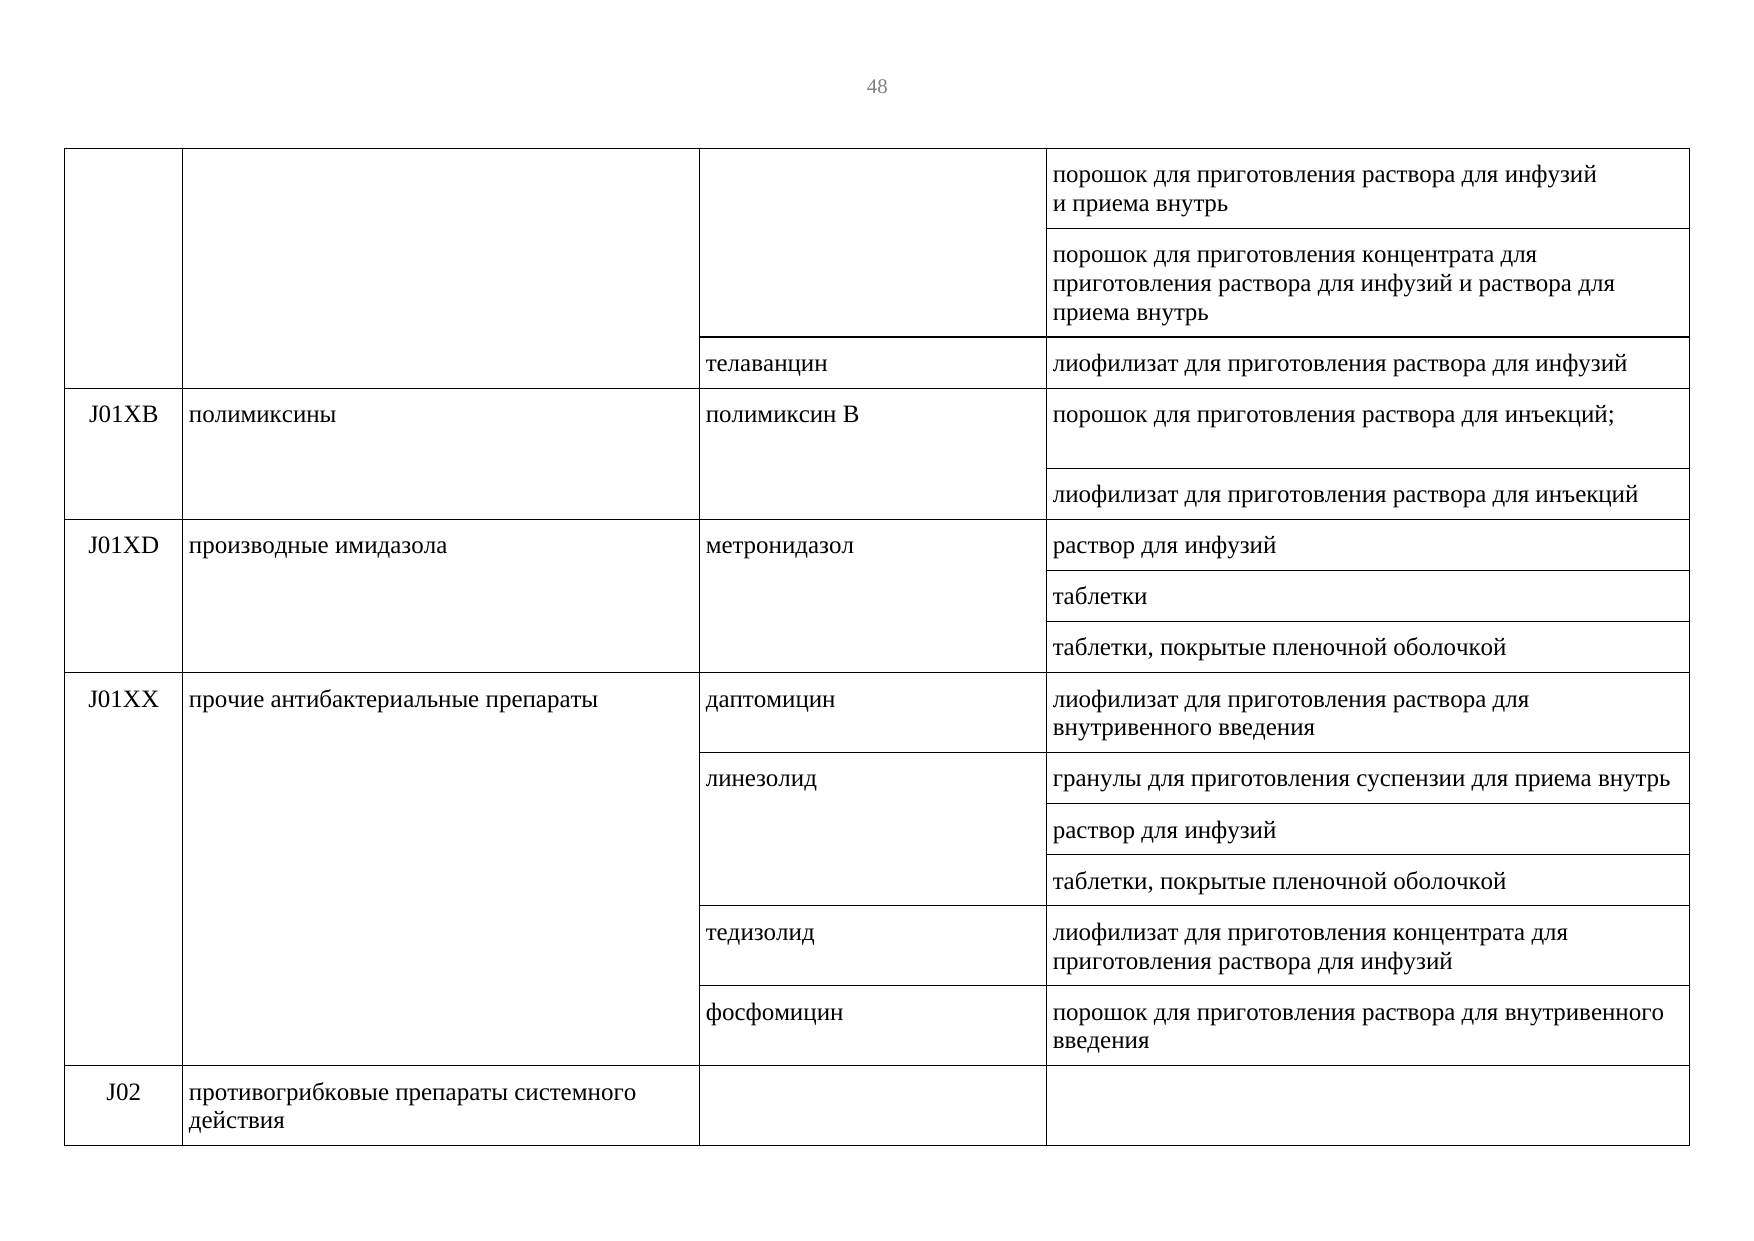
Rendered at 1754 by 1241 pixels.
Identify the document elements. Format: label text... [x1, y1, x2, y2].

table_cell телаванцин [700, 338, 1046, 387]
table_cell лиофилизат для приготовления раствора для внутривенного введения [1047, 673, 1689, 752]
table_cell J01XD [65, 520, 182, 672]
table_cell J01XВ [65, 389, 182, 518]
table_cell метронидазол [700, 520, 1046, 672]
table_cell тедизолид [700, 906, 1046, 985]
table_cell полимиксин B [700, 389, 1046, 518]
table_cell порошок для приготовления раствора для внутривенного введения [1047, 986, 1689, 1065]
table_cell раствор для инфузий [1047, 520, 1689, 570]
table_cell таблетки [1047, 571, 1689, 621]
table_cell линезолид [700, 753, 1046, 905]
table_cell фосфомицин [700, 986, 1046, 1065]
table_cell таблетки, покрытые пленочной оболочкой [1047, 855, 1689, 905]
table_cell производные имидазола [183, 520, 699, 672]
table_cell J02 [65, 1066, 182, 1145]
table_cell полимиксины [183, 389, 699, 518]
table_cell [700, 1066, 1046, 1145]
table_cell [1047, 1066, 1689, 1145]
table_cell порошок для приготовления раствора для инфузий и приема внутрь [1047, 149, 1689, 228]
table_cell прочие антибактериальные препараты [183, 673, 699, 1065]
table_cell J01XX [65, 673, 182, 1065]
table_cell порошок для приготовления концентрата для приготовления раствора для инфузий и раствора для приема внутрь [1047, 229, 1689, 336]
table_cell даптомицин [700, 673, 1046, 752]
table_cell раствор для инфузий [1047, 804, 1689, 854]
table_cell таблетки, покрытые пленочной оболочкой [1047, 622, 1689, 672]
table_cell лиофилизат для приготовления концентрата для приготовления раствора для инфузий [1047, 906, 1689, 985]
table_cell лиофилизат для приготовления раствора для инфузий [1047, 338, 1689, 387]
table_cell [183, 1066, 699, 1145]
table_cell гранулы для приготовления суспензии для приема внутрь [1047, 753, 1689, 803]
table_cell порошок для приготовления раствора для инъекций; [1047, 389, 1689, 467]
table_cell лиофилизат для приготовления раствора для инъекций [1047, 469, 1689, 518]
